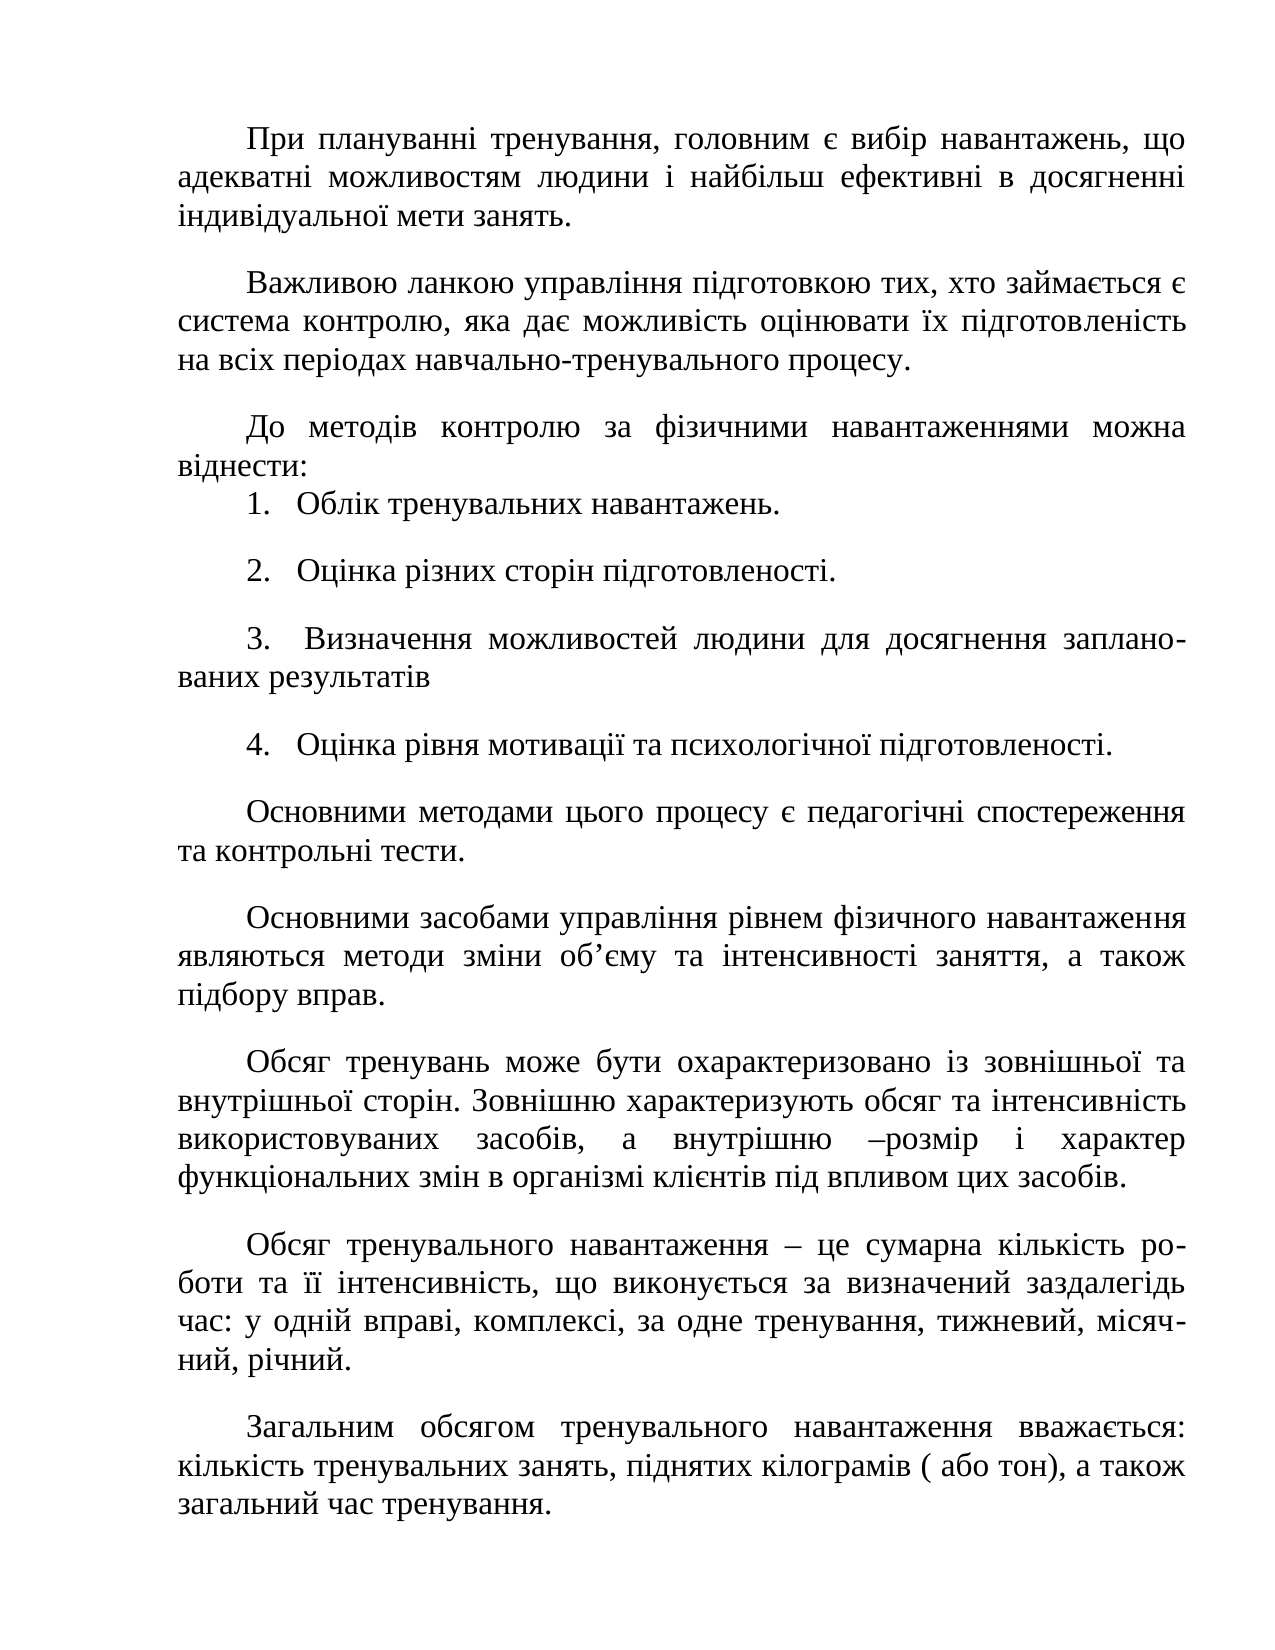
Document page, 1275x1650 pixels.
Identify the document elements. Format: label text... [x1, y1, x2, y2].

text При плануванні тренування, головним є вибір навантажень, що адекватні можливостям людини і найбільш ефективні в досягненні індивідуальної мети занять. [177, 118, 1186, 233]
text 4. Оцінка рівня мотивації та психологічної підготовленості. [177, 724, 1186, 762]
text Основними засобами управління рівнем фізичного навантаження являються методи зміни об’єму та інтенсивності заняття, а також підбору вправ. [177, 897, 1186, 1012]
text До методів контролю за фізичними навантаженнями можна віднести: [177, 406, 1186, 483]
text 3. Визначення можливостей людини для досягнення запланованих результатів [177, 618, 1186, 695]
text Основними методами цього процесу є педагогічні спостереження та контрольні тести. [177, 791, 1186, 868]
text Обсяг тренувань може бути охарактеризовано із зовнішньої та внутрішньої сторін. Зовнішню характеризують обсяг та інтенсивність використовуваних засобів, а внутрішню –розмір і характер функціональних змін в організмі клієнтів під впливом цих засобів. [177, 1041, 1186, 1195]
text 2. Оцінка різних сторін підготовленості. [177, 551, 1186, 589]
text 1. Облік тренувальних навантажень. [177, 483, 1186, 521]
text Обсяг тренувального навантаження – це сумарна кількість роботи та її інтенсивність, що виконується за визначений заздалегідь час: у одній вправі, комплексі, за одне тренування, тижневий, місячний, річний. [177, 1224, 1186, 1377]
text Загальним обсягом тренувального навантаження вважається: кількість тренувальних занять, піднятих кілограмів ( або тон), а також загальний час тренування. [177, 1406, 1186, 1521]
text Важливою ланкою управління підготовкою тих, хто займається є система контролю, яка дає можливість оцінювати їх підготовленість на всіх періодах навчально-тренувального процесу. [177, 262, 1186, 377]
